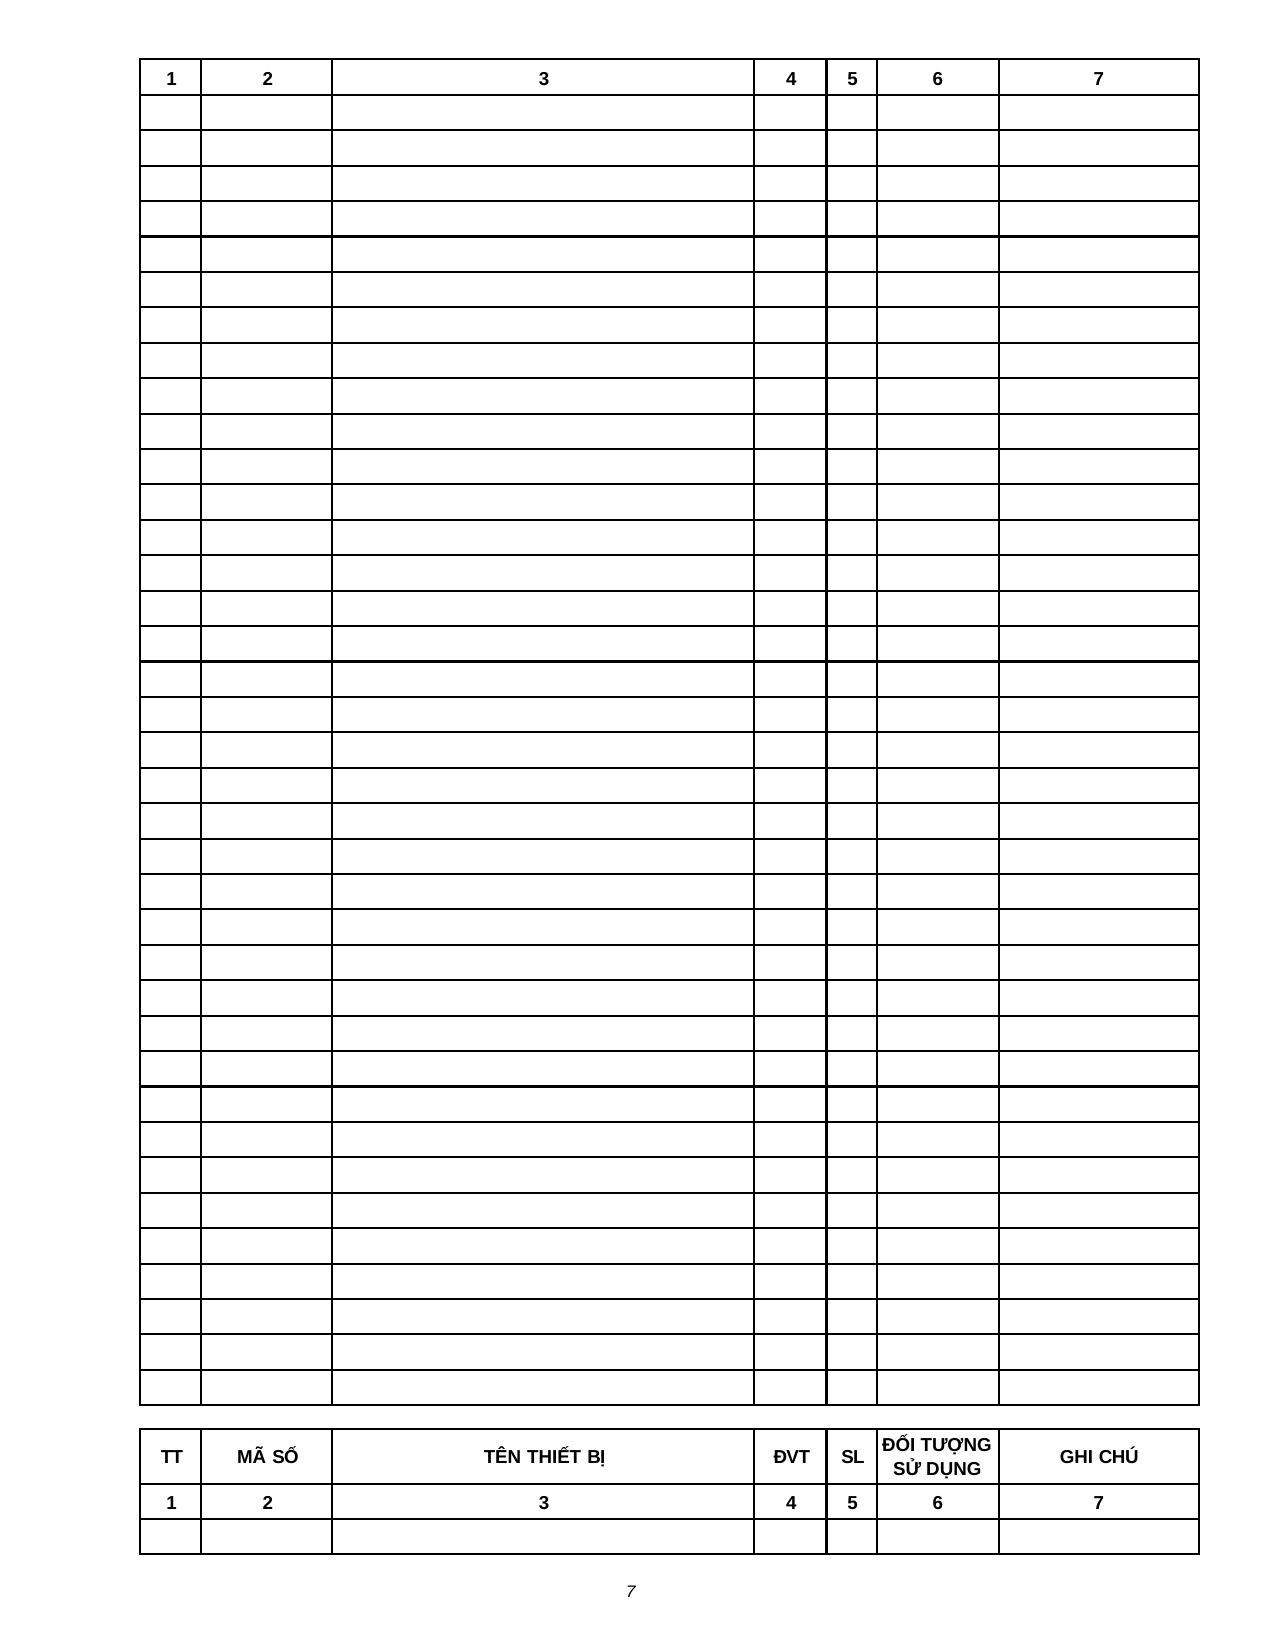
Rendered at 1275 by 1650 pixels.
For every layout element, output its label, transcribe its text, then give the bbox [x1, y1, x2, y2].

table_cell [202, 450, 331, 483]
table_cell [202, 273, 331, 306]
table_cell [1000, 663, 1198, 696]
table_cell [333, 238, 753, 271]
table_cell [333, 1194, 753, 1227]
table_cell [202, 1017, 331, 1050]
table_cell 1 [141, 60, 200, 94]
table_cell [1000, 415, 1198, 448]
table_cell [333, 1229, 753, 1262]
table_cell [141, 167, 200, 200]
table_cell [755, 344, 825, 377]
table_cell [141, 910, 200, 944]
table_cell [1000, 910, 1198, 944]
table_cell 4 [755, 60, 825, 94]
table_cell [141, 1017, 200, 1050]
table_cell [141, 840, 200, 873]
table_cell [878, 167, 998, 200]
table_cell [333, 379, 753, 412]
table_cell [878, 96, 998, 129]
table_header TÊN THIẾT BỊ [333, 1430, 753, 1482]
table_cell 3 [333, 1485, 753, 1518]
table_cell [878, 1229, 998, 1262]
table_cell [141, 450, 200, 483]
table_cell [828, 485, 876, 519]
table_header MÃ SỐ [202, 1430, 331, 1482]
table_cell [202, 167, 331, 200]
table_cell [755, 804, 825, 837]
table_cell [828, 1300, 876, 1333]
table_cell [878, 592, 998, 625]
table_cell [1000, 238, 1198, 271]
table_cell [755, 733, 825, 767]
table_cell 5 [828, 1485, 876, 1518]
table_cell [333, 96, 753, 129]
table_cell [755, 627, 825, 660]
table_cell [333, 1088, 753, 1121]
table_cell [333, 167, 753, 200]
table_cell [1000, 1229, 1198, 1262]
table_cell [828, 1520, 876, 1553]
table_cell [878, 875, 998, 908]
table_cell [828, 273, 876, 306]
table_cell [333, 698, 753, 731]
table_cell 6 [878, 60, 998, 94]
table_cell [755, 1371, 825, 1404]
table_cell [755, 1194, 825, 1227]
table_cell [1000, 450, 1198, 483]
table_cell [828, 344, 876, 377]
table_cell [333, 663, 753, 696]
table_cell [333, 981, 753, 1014]
table_cell [202, 1052, 331, 1085]
table_cell [1000, 521, 1198, 554]
table_cell [141, 238, 200, 271]
table_cell [878, 1052, 998, 1085]
table_cell [141, 1088, 200, 1121]
table_cell [141, 308, 200, 342]
table_cell [828, 1194, 876, 1227]
table_cell [141, 769, 200, 802]
table_cell [828, 131, 876, 164]
table_cell [755, 1017, 825, 1050]
table_cell [141, 875, 200, 908]
table_cell [333, 202, 753, 235]
table_cell [1000, 1335, 1198, 1368]
table_cell [202, 1520, 331, 1553]
table_cell [141, 415, 200, 448]
table_cell [878, 415, 998, 448]
table_cell [141, 379, 200, 412]
table_cell [755, 131, 825, 164]
table_cell [878, 910, 998, 944]
table_cell [202, 910, 331, 944]
table_cell [333, 273, 753, 306]
table_cell [1000, 344, 1198, 377]
table_cell [1000, 1158, 1198, 1192]
table_cell [141, 1158, 200, 1192]
table_cell [828, 698, 876, 731]
table_cell [333, 1017, 753, 1050]
table_cell [828, 804, 876, 837]
table_cell [333, 910, 753, 944]
table_cell [878, 840, 998, 873]
table_cell [828, 910, 876, 944]
table_header TT [141, 1430, 200, 1482]
table_cell [828, 1335, 876, 1368]
table_cell [1000, 804, 1198, 837]
table_cell [878, 1265, 998, 1298]
table_cell [878, 1371, 998, 1404]
table_cell [878, 379, 998, 412]
table_cell [828, 96, 876, 129]
table_cell [755, 238, 825, 271]
table_cell [878, 733, 998, 767]
table_cell [828, 415, 876, 448]
table_cell [755, 96, 825, 129]
table_cell [878, 344, 998, 377]
table_cell [755, 698, 825, 731]
table_cell [333, 627, 753, 660]
table_cell [828, 1229, 876, 1262]
table_cell [1000, 1265, 1198, 1298]
table_cell 6 [878, 1485, 998, 1518]
table_cell [202, 415, 331, 448]
table_cell [878, 1300, 998, 1333]
table_cell [828, 592, 876, 625]
table_cell [755, 840, 825, 873]
table_cell [1000, 1088, 1198, 1121]
table_cell [755, 946, 825, 979]
table_cell 7 [1000, 60, 1198, 94]
table_cell [755, 202, 825, 235]
table_cell [1000, 167, 1198, 200]
table_cell [202, 627, 331, 660]
table_cell [333, 733, 753, 767]
table_cell [828, 1052, 876, 1085]
table_cell [202, 1335, 331, 1368]
table_cell [202, 96, 331, 129]
table_cell [878, 308, 998, 342]
table_cell [828, 521, 876, 554]
table_cell [755, 379, 825, 412]
table_cell [333, 556, 753, 589]
table_cell [141, 131, 200, 164]
table_cell [1000, 698, 1198, 731]
table_cell [878, 1158, 998, 1192]
table_cell [878, 804, 998, 837]
table_cell [1000, 1017, 1198, 1050]
table_cell [828, 202, 876, 235]
table_cell [828, 1265, 876, 1298]
table_header ĐỐI TƯỢNG SỬ DỤNG [878, 1430, 998, 1482]
table_cell [755, 521, 825, 554]
table_cell [1000, 96, 1198, 129]
table_cell [755, 1052, 825, 1085]
table_cell [755, 308, 825, 342]
table_cell 2 [202, 1485, 331, 1518]
table_cell [333, 769, 753, 802]
table_cell [755, 1265, 825, 1298]
table_cell [878, 627, 998, 660]
table_cell [1000, 131, 1198, 164]
table_cell [878, 1017, 998, 1050]
table_cell [755, 1520, 825, 1553]
table_cell [1000, 202, 1198, 235]
table_cell [1000, 1194, 1198, 1227]
table_cell [878, 769, 998, 802]
table_cell [828, 663, 876, 696]
table_cell [202, 733, 331, 767]
table_cell [1000, 946, 1198, 979]
table_cell [755, 981, 825, 1014]
table_cell [755, 875, 825, 908]
table_cell [202, 1194, 331, 1227]
table_cell [1000, 273, 1198, 306]
table_cell [333, 344, 753, 377]
table_cell [141, 202, 200, 235]
table_cell [333, 1371, 753, 1404]
table_cell [828, 627, 876, 660]
table_cell [202, 521, 331, 554]
table_cell [755, 910, 825, 944]
table_cell [828, 1017, 876, 1050]
table_cell [1000, 1520, 1198, 1553]
table_cell [878, 1088, 998, 1121]
table_cell [755, 167, 825, 200]
table_cell [202, 875, 331, 908]
table_cell [333, 521, 753, 554]
table_cell [878, 946, 998, 979]
table_cell [202, 556, 331, 589]
table_cell [878, 1123, 998, 1156]
table_cell [202, 1088, 331, 1121]
table_cell [828, 733, 876, 767]
table_cell [202, 344, 331, 377]
table_cell [1000, 875, 1198, 908]
table_cell [141, 1123, 200, 1156]
table_header ĐVT [755, 1430, 825, 1482]
table_cell [828, 556, 876, 589]
table_cell [333, 804, 753, 837]
table_cell [202, 238, 331, 271]
table_cell [828, 769, 876, 802]
table_cell [878, 1520, 998, 1553]
table_cell [141, 273, 200, 306]
table_cell [141, 96, 200, 129]
table_cell [878, 238, 998, 271]
table_cell [333, 450, 753, 483]
table_cell [333, 1265, 753, 1298]
table_cell [202, 1265, 331, 1298]
table_cell [878, 521, 998, 554]
table_cell [141, 592, 200, 625]
table_cell [878, 485, 998, 519]
table_cell [141, 627, 200, 660]
table_cell [1000, 592, 1198, 625]
table_cell [755, 450, 825, 483]
table_cell [755, 592, 825, 625]
table_cell [755, 1335, 825, 1368]
table_cell [333, 1052, 753, 1085]
table_cell [141, 1229, 200, 1262]
table_cell [755, 556, 825, 589]
table_cell [333, 308, 753, 342]
table_cell [828, 450, 876, 483]
table_cell [828, 840, 876, 873]
table_cell [755, 1229, 825, 1262]
table_cell [1000, 1371, 1198, 1404]
table_cell [141, 1300, 200, 1333]
table_cell [141, 981, 200, 1014]
table_cell [141, 556, 200, 589]
table_cell [755, 1300, 825, 1333]
table_cell [1000, 733, 1198, 767]
table_cell [878, 663, 998, 696]
table_cell [878, 202, 998, 235]
table_cell 3 [333, 60, 753, 94]
table_cell 2 [202, 60, 331, 94]
table_cell [828, 946, 876, 979]
table_cell [1000, 1300, 1198, 1333]
table_cell [1000, 556, 1198, 589]
table_cell [878, 450, 998, 483]
table_cell [828, 379, 876, 412]
table_cell [1000, 627, 1198, 660]
table_cell [1000, 1123, 1198, 1156]
table_cell [333, 1123, 753, 1156]
table_cell [828, 308, 876, 342]
table_cell [1000, 379, 1198, 412]
table_cell [141, 1194, 200, 1227]
table_cell [202, 769, 331, 802]
table_cell [333, 485, 753, 519]
table_cell [828, 1158, 876, 1192]
table_cell [202, 663, 331, 696]
table_cell [878, 698, 998, 731]
table_cell [878, 131, 998, 164]
table_cell [1000, 485, 1198, 519]
table_cell [828, 1371, 876, 1404]
table_cell [141, 1265, 200, 1298]
table_cell [202, 946, 331, 979]
table_cell [755, 1123, 825, 1156]
table_cell [828, 875, 876, 908]
table_cell [141, 344, 200, 377]
table_cell [141, 1371, 200, 1404]
table_header SL [828, 1430, 876, 1482]
table_cell [333, 131, 753, 164]
table_cell [755, 769, 825, 802]
table_cell [1000, 840, 1198, 873]
table_cell [141, 946, 200, 979]
table_cell [141, 804, 200, 837]
table_cell [828, 167, 876, 200]
table_cell [141, 1335, 200, 1368]
table_header GHI CHÚ [1000, 1430, 1198, 1482]
table_cell 5 [828, 60, 876, 94]
table_cell [828, 1123, 876, 1156]
table_cell [202, 804, 331, 837]
table_cell [141, 733, 200, 767]
table_cell [141, 663, 200, 696]
table_cell [202, 485, 331, 519]
table_cell [1000, 308, 1198, 342]
table_cell [333, 592, 753, 625]
table_cell [828, 981, 876, 1014]
table_cell 1 [141, 1485, 200, 1518]
table_cell [755, 663, 825, 696]
table_cell [333, 1300, 753, 1333]
table_cell [1000, 1052, 1198, 1085]
table_cell [202, 840, 331, 873]
table_cell 7 [1000, 1485, 1198, 1518]
table_cell [202, 1300, 331, 1333]
table_cell [202, 202, 331, 235]
table_cell [755, 1088, 825, 1121]
table_cell 4 [755, 1485, 825, 1518]
table_cell [333, 875, 753, 908]
table_cell [202, 1229, 331, 1262]
table_cell [755, 415, 825, 448]
table_cell [333, 1158, 753, 1192]
table_cell [878, 556, 998, 589]
table_cell [828, 1088, 876, 1121]
table_cell [878, 273, 998, 306]
table_cell [141, 485, 200, 519]
table_cell [141, 698, 200, 731]
table_cell [141, 1520, 200, 1553]
table_cell [202, 1123, 331, 1156]
table_cell [828, 238, 876, 271]
table_cell [333, 415, 753, 448]
table_cell [202, 131, 331, 164]
table_cell [141, 521, 200, 554]
table_cell [333, 1335, 753, 1368]
table_cell [141, 1052, 200, 1085]
table_cell [333, 840, 753, 873]
table_cell [1000, 769, 1198, 802]
table_cell [202, 698, 331, 731]
table_cell [202, 981, 331, 1014]
table_cell [333, 946, 753, 979]
table_cell [878, 981, 998, 1014]
table_cell [333, 1520, 753, 1553]
table_cell [755, 273, 825, 306]
table_cell [755, 1158, 825, 1192]
table_cell [202, 1158, 331, 1192]
table_cell [202, 1371, 331, 1404]
table_cell [202, 592, 331, 625]
table_cell [202, 379, 331, 412]
table_cell [202, 308, 331, 342]
table_cell [878, 1194, 998, 1227]
table_cell [878, 1335, 998, 1368]
table_cell [755, 485, 825, 519]
table_cell [1000, 981, 1198, 1014]
